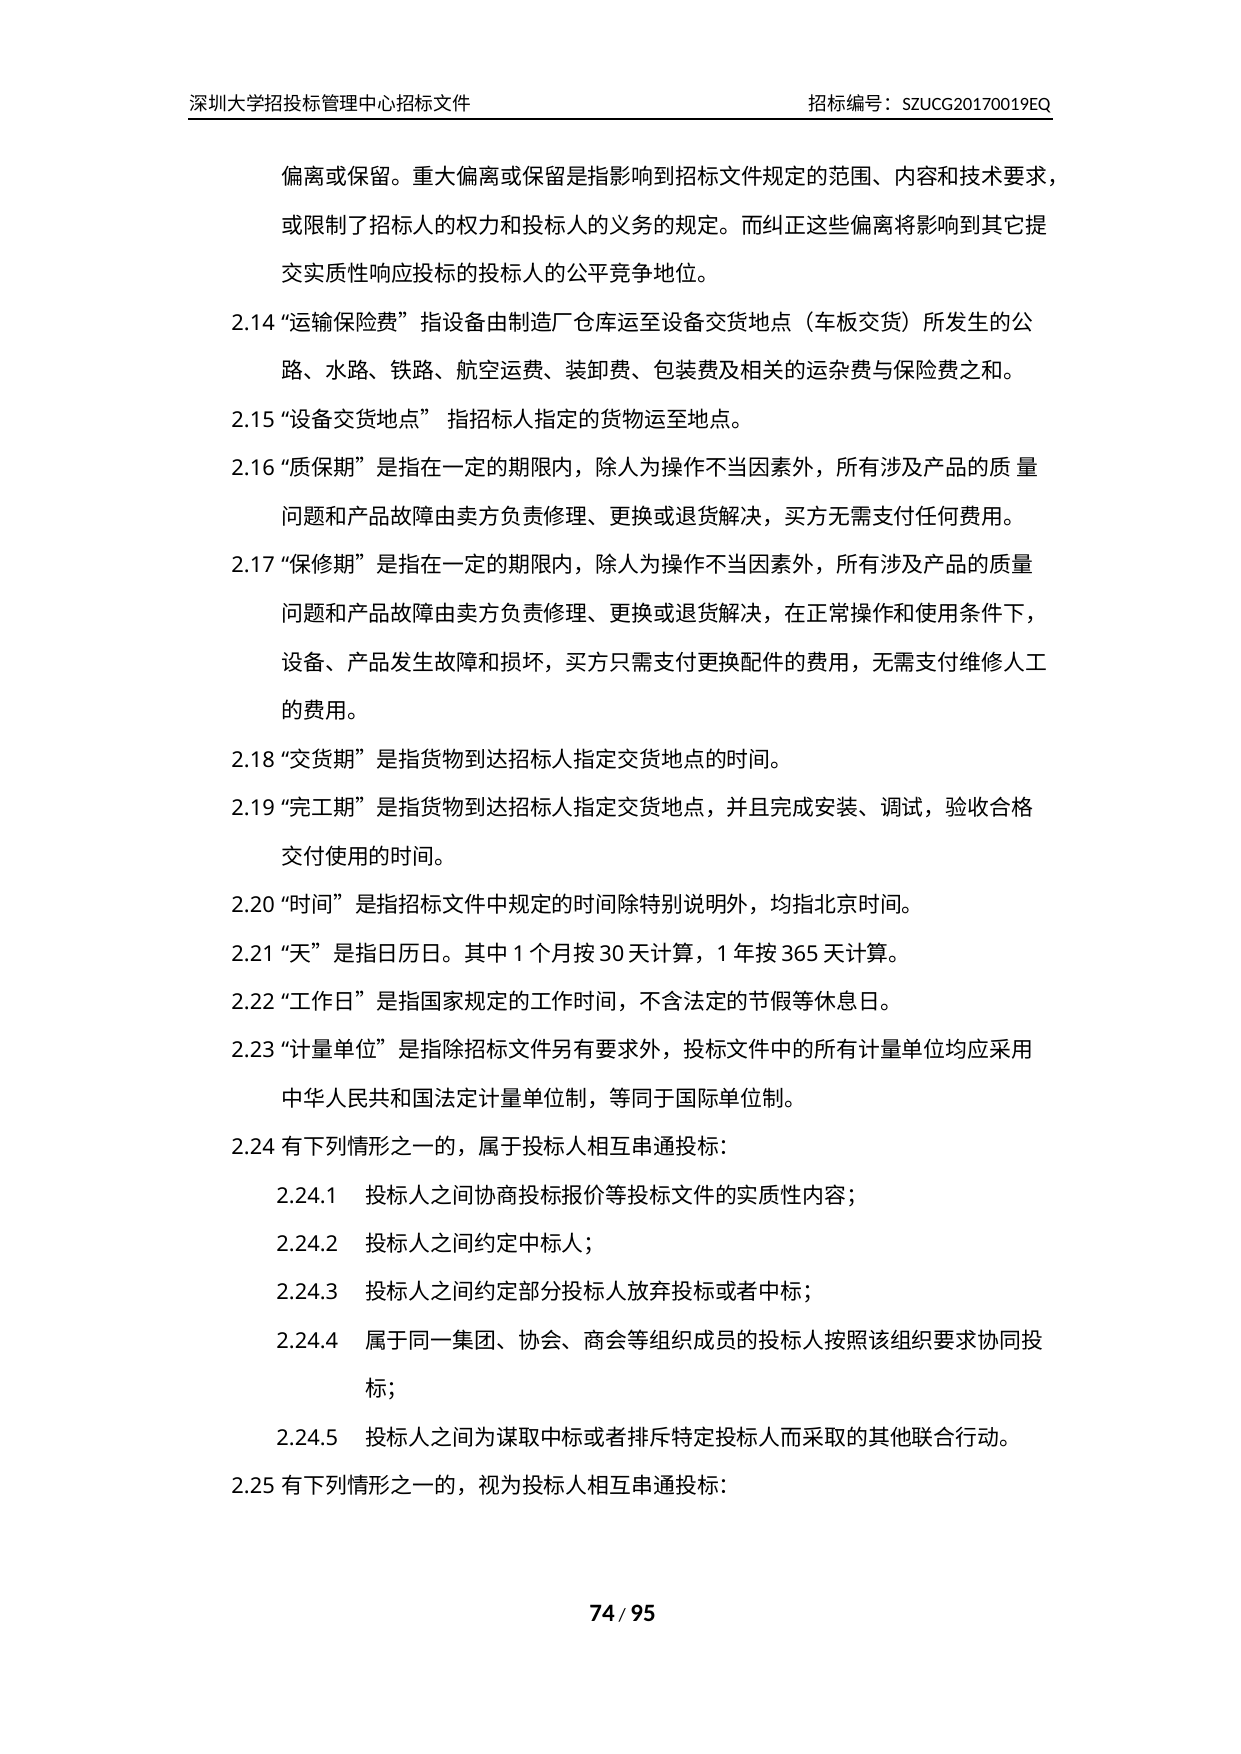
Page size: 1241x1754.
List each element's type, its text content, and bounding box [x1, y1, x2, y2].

list “计量单位”是指除招标文件另有要求外，投标文件中的所有计量单位均应采用中华人民共和国法定计量单位制，等同于国际单位制。 [231, 1032, 1053, 1113]
list “工作日”是指国家规定的工作时间，不含法定的节假等休息日。 [231, 983, 1053, 1016]
list 投标人之间约定中标人； [276, 1226, 1053, 1258]
list 有下列情形之一的，视为投标人相互串通投标： [231, 1468, 1053, 1500]
list “时间”是指招标文件中规定的时间除特别说明外，均指北京时间。 [231, 887, 1053, 919]
list “保修期”是指在一定的期限内，除人为操作不当因素外，所有涉及产品的质量问题和产品故障由卖方负责修理、更换或退货解决，在正常操作和使用条件下，设备、产品发生故障和损坏，买方只需支付更换配件的费用，无需支付维修人工的费用。 [231, 547, 1053, 726]
list “设备交货地点” 指招标人指定的货物运至地点。 [231, 401, 1053, 434]
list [231, 158, 1053, 288]
list “完工期”是指货物到达招标人指定交货地点，并且完成安装、调试，验收合格交付使用的时间。 [231, 790, 1053, 871]
list “质保期”是指在一定的期限内，除人为操作不当因素外，所有涉及产品的质 量问题和产品故障由卖方负责修理、更换或退货解决，买方无需支付任何费用。 [231, 450, 1053, 531]
list “运输保险费”指设备由制造厂仓库运至设备交货地点（车板交货）所发生的公路、水路、铁路、航空运费、装卸费、包装费及相关的运杂费与保险费之和。 [231, 304, 1053, 386]
list “天”是指日历日。其中1个月按30天计算，1年按365天计算。 [231, 935, 1053, 968]
list 投标人之间为谋取中标或者排斥特定投标人而采取的其他联合行动。 [276, 1419, 1053, 1452]
list “交货期”是指货物到达招标人指定交货地点的时间。 [231, 741, 1053, 774]
list 有下列情形之一的，属于投标人相互串通投标： [231, 1129, 1053, 1161]
list 投标人之间约定部分投标人放弃投标或者中标； [276, 1274, 1053, 1306]
list 属于同一集团、协会、商会等组织成员的投标人按照该组织要求协同投标； [276, 1322, 1053, 1403]
list 投标人之间协商投标报价等投标文件的实质性内容； [276, 1177, 1053, 1210]
